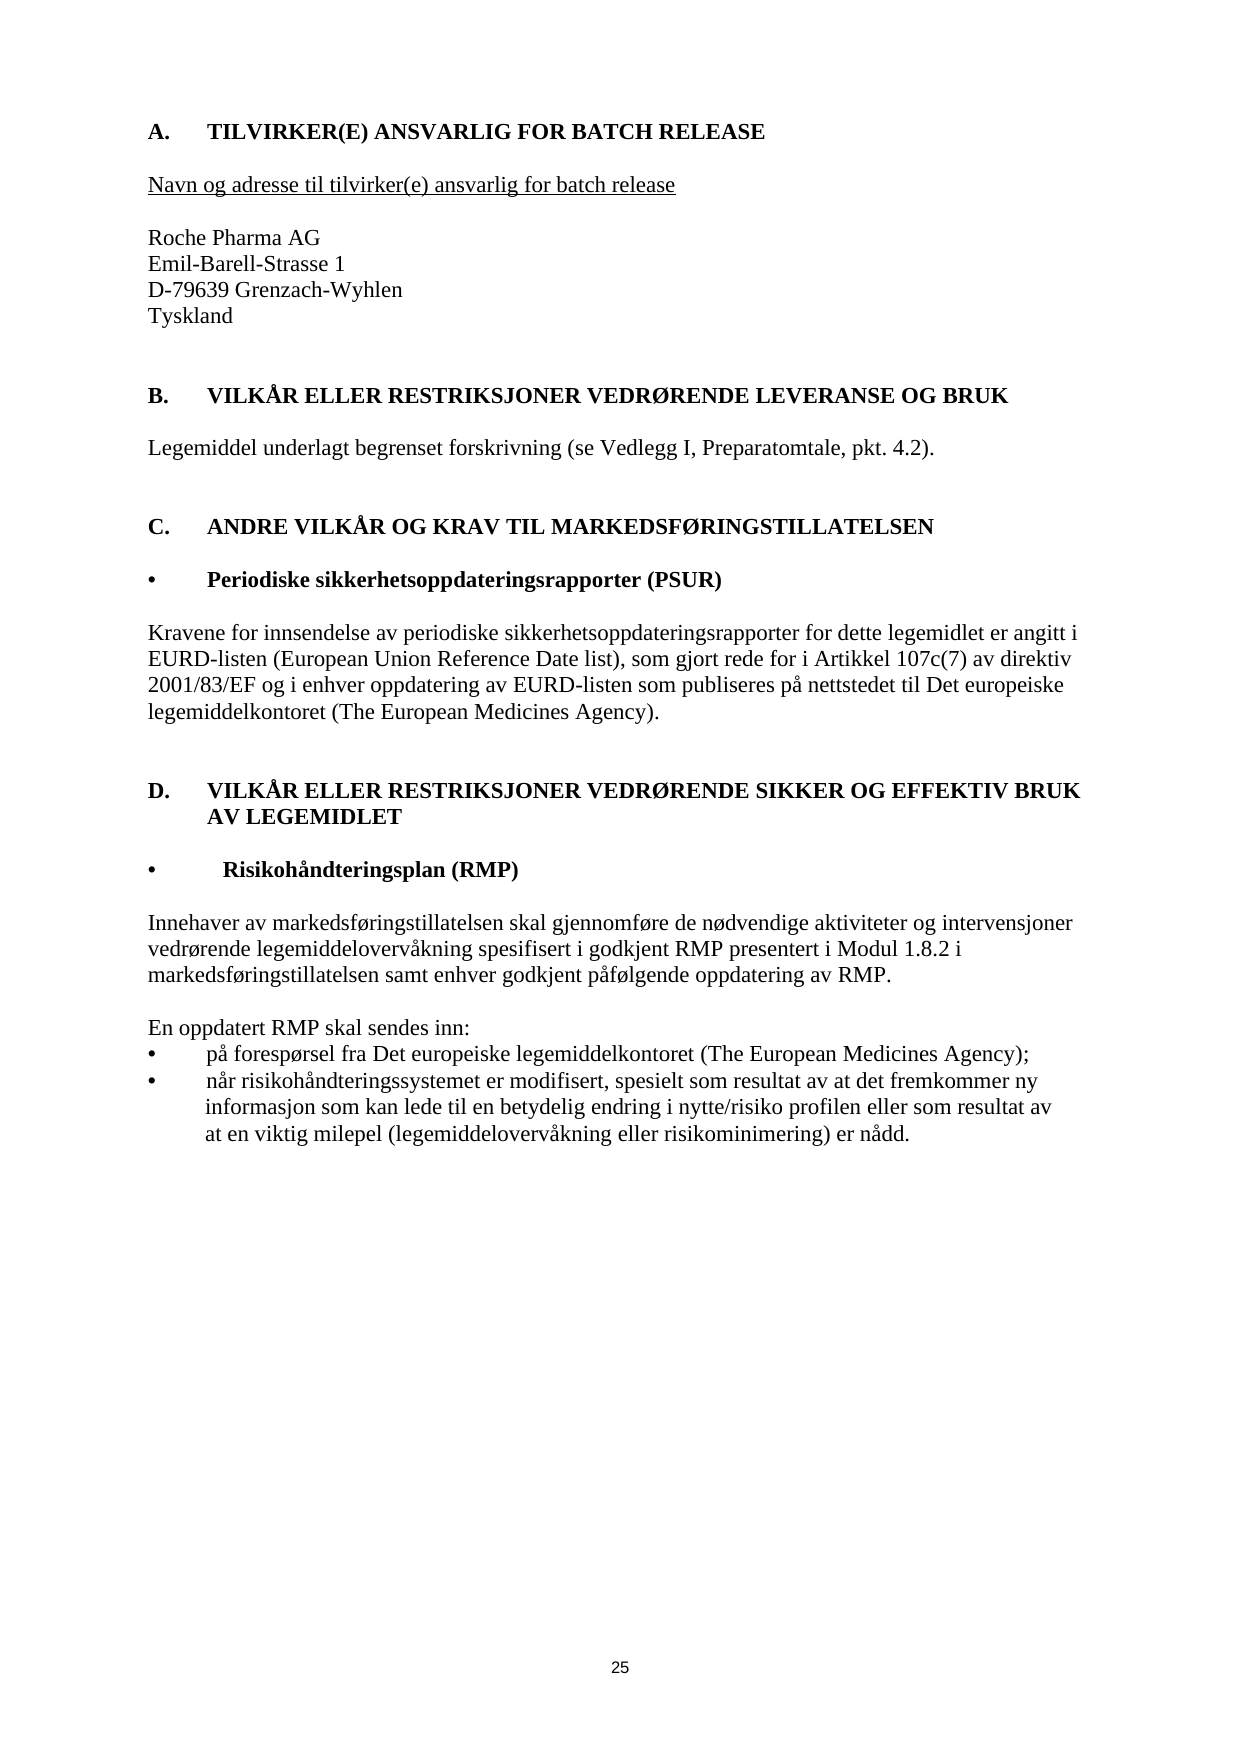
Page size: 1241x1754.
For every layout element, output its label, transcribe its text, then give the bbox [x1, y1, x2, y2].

text at en viktig milepel (legemiddelovervåkning eller risikominimering) er nådd. [148, 1119, 1093, 1146]
text En oppdatert RMP skal sendes inn: [148, 1014, 1093, 1041]
subtitle B. VILKÅR ELLER RESTRIKSJONER VEDRØRENDE LEVERANSE OG BRUK [148, 382, 1092, 408]
text • når risikohåndteringssystemet er modifisert, spesielt som resultat av at det fremkommer ny [148, 1067, 1092, 1093]
text D-79639 Grenzach-Wyhlen [148, 276, 1092, 303]
text Innehaver av markedsføringstillatelsen skal gjennomføre de nødvendige aktiviteter og intervensjoner vedrørende legemiddelovervåkning spesifisert i godkjent RMP presentert i Modul 1.8.2 i markedsføringstillatelsen samt enhver godkjent påfølgende oppdatering av RMP. [148, 909, 1092, 988]
text • på forespørsel fra Det europeiske legemiddelkontoret (The European Medicines Agency); [148, 1041, 1092, 1067]
text • Periodiske sikkerhetsoppdateringsrapporter (PSUR) [148, 566, 1092, 592]
text Tyskland [148, 303, 1092, 329]
subtitle C. ANDRE VILKÅR OG KRAV TIL MARKEDSFØRINGSTILLATELSEN [148, 513, 1092, 540]
subtitle D. VILKÅR ELLER RESTRIKSJONER VEDRØRENDE SIKKER OG EFFEKTIV BRUK AV LEGEMIDLET [148, 777, 1092, 830]
text informasjon som kan lede til en betydelig endring i nytte/risiko profilen eller som resultat av [148, 1093, 1093, 1119]
text Emil-Barell-Strasse 1 [148, 250, 1092, 276]
text Kravene for innsendelse av periodiske sikkerhetsoppdateringsrapporter for dette legemidlet er angitt i EURD-listen (European Union Reference Date list), som gjort rede for i Artikkel 107c(7) av direktiv 2001/83/EF og i enhver oppdatering av EURD-listen som publiseres på nettstedet til Det europeiske legemiddelkontoret (The European Medicines Agency). [148, 619, 1092, 724]
text Navn og adresse til tilvirker(e) ansvarlig for batch release [148, 171, 1092, 197]
text • Risikohåndteringsplan (RMP) [148, 856, 1092, 882]
subtitle A. TILVIRKER(E) ANSVARLIG FOR BATCH RELEASE [148, 118, 1092, 144]
text Roche Pharma AG [148, 223, 1092, 250]
text Legemiddel underlagt begrenset forskrivning (se Vedlegg I, Preparatomtale, pkt. 4.2). [148, 434, 1092, 461]
